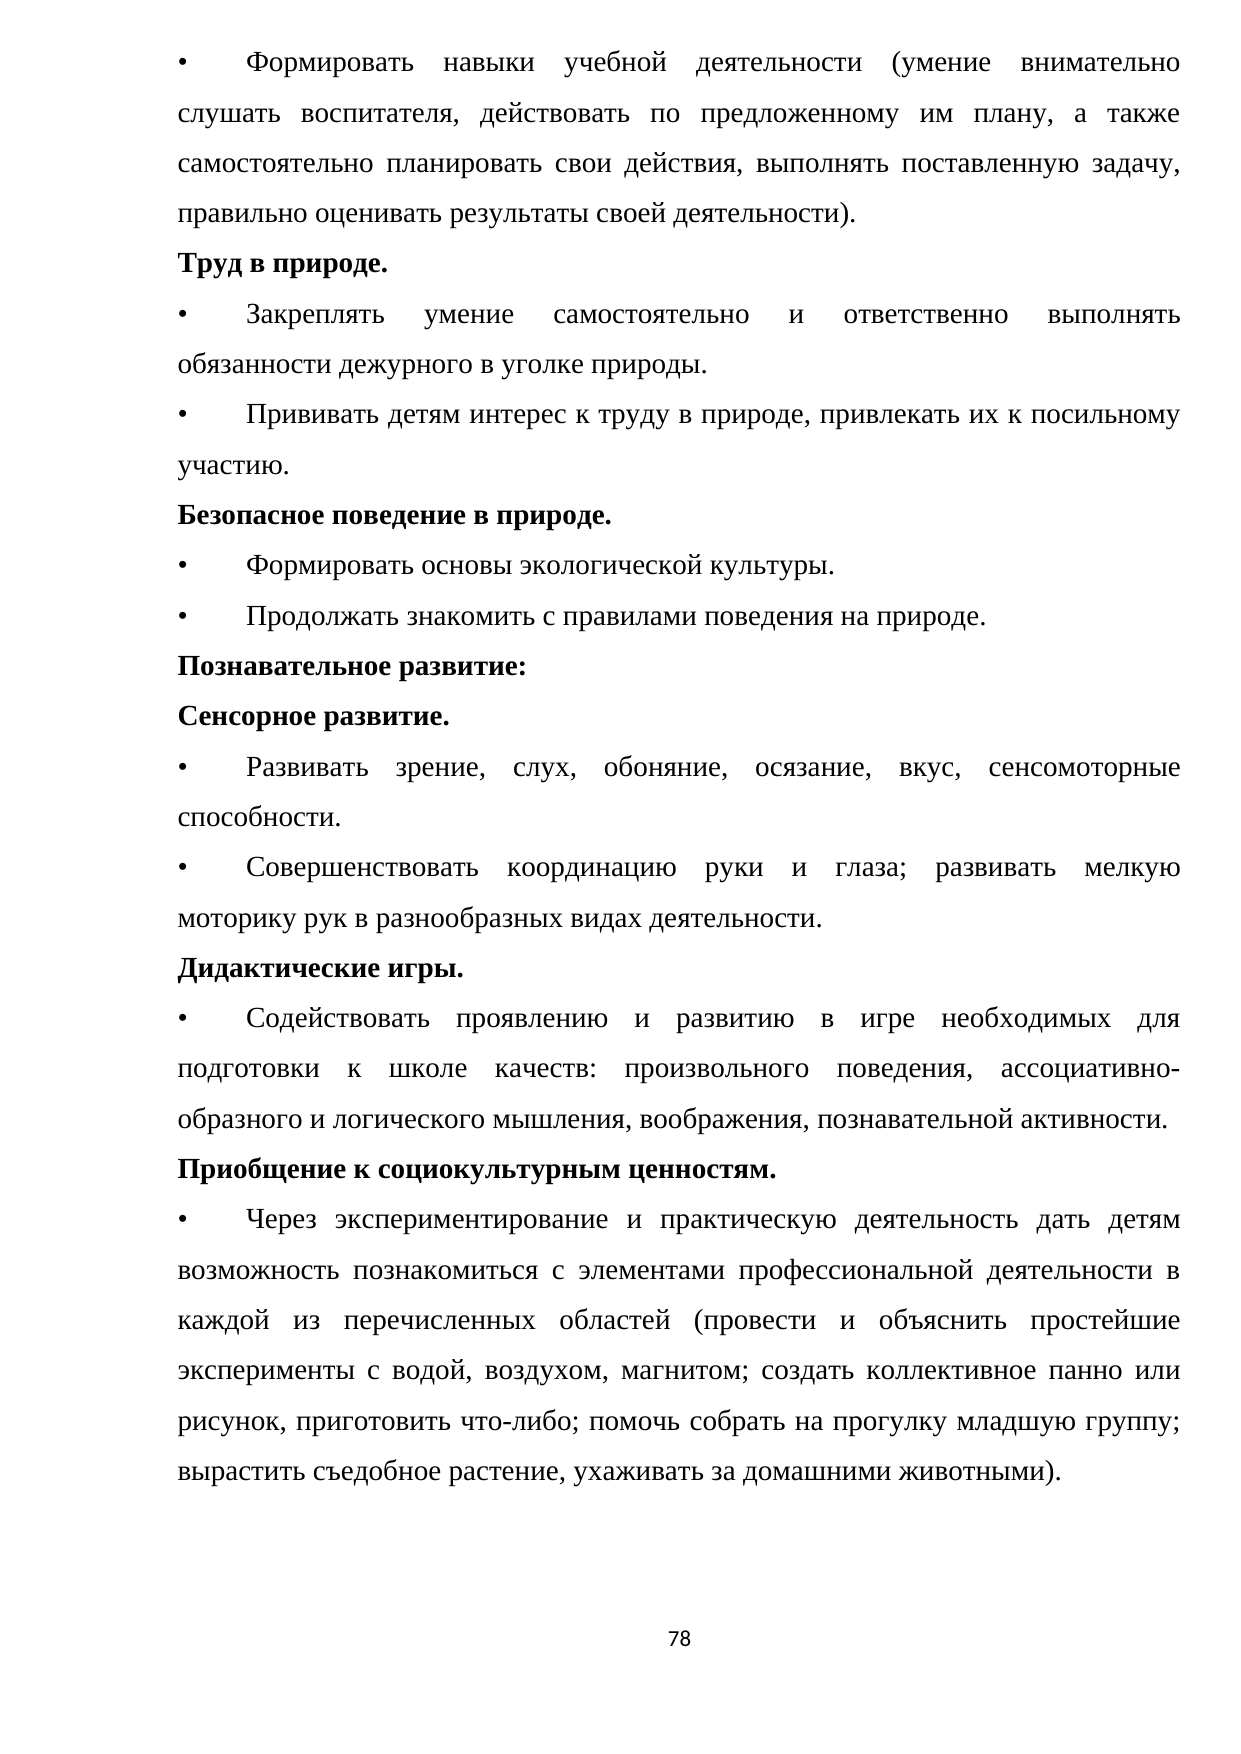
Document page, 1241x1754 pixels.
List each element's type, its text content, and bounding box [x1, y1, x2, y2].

text • Прививать детям интерес к труду в природе, привлекать их к посильному участию. [177, 397, 1181, 480]
text • Формировать основы экологической культуры. [177, 547, 1181, 581]
text • Через экспериментирование и практическую деятельность дать детям возможность познакомиться с элементами профессиональной деятельности в каждой из перечисленных областей (провести и объяснить простейшие эксперименты с водой, воздухом, магнитом; создать коллективное панно или рисунок, приготовить что-либо; помочь собрать на прогулку младшую группу; вырастить съедобное растение, ухаживать за домашними животными). [177, 1202, 1181, 1487]
text Труд в природе. [177, 246, 1181, 279]
text Сенсорное развитие. [177, 698, 1181, 732]
text Безопасное поведение в природе. [177, 497, 1181, 531]
text Приобщение к социокультурным ценностям. [177, 1151, 1181, 1185]
text • Продолжать знакомить с правилами поведения на природе. [177, 598, 1181, 631]
text Дидактические игры. [177, 950, 1181, 983]
text • Совершенствовать координацию руки и глаза; развивать мелкую моторику рук в разнообразных видах деятельности. [177, 849, 1181, 933]
text • Закреплять умение самостоятельно и ответственно выполнять обязанности дежурного в уголке природы. [177, 296, 1181, 380]
text • Формировать навыки учебной деятельности (умение внимательно слушать воспитателя, действовать по предложенному им плану, а также самостоятельно планировать свои действия, выполнять поставленную задачу, правильно оценивать результаты своей деятельности). [177, 44, 1181, 229]
text • Развивать зрение, слух, обоняние, осязание, вкус, сенсомоторные способности. [177, 749, 1181, 833]
text Познавательное развитие: [177, 648, 1181, 682]
text • Содействовать проявлению и развитию в игре необходимых для подготовки к школе качеств: произвольного поведения, ассоциативно-образного и логического мышления, воображения, познавательной активности. [177, 1000, 1181, 1134]
